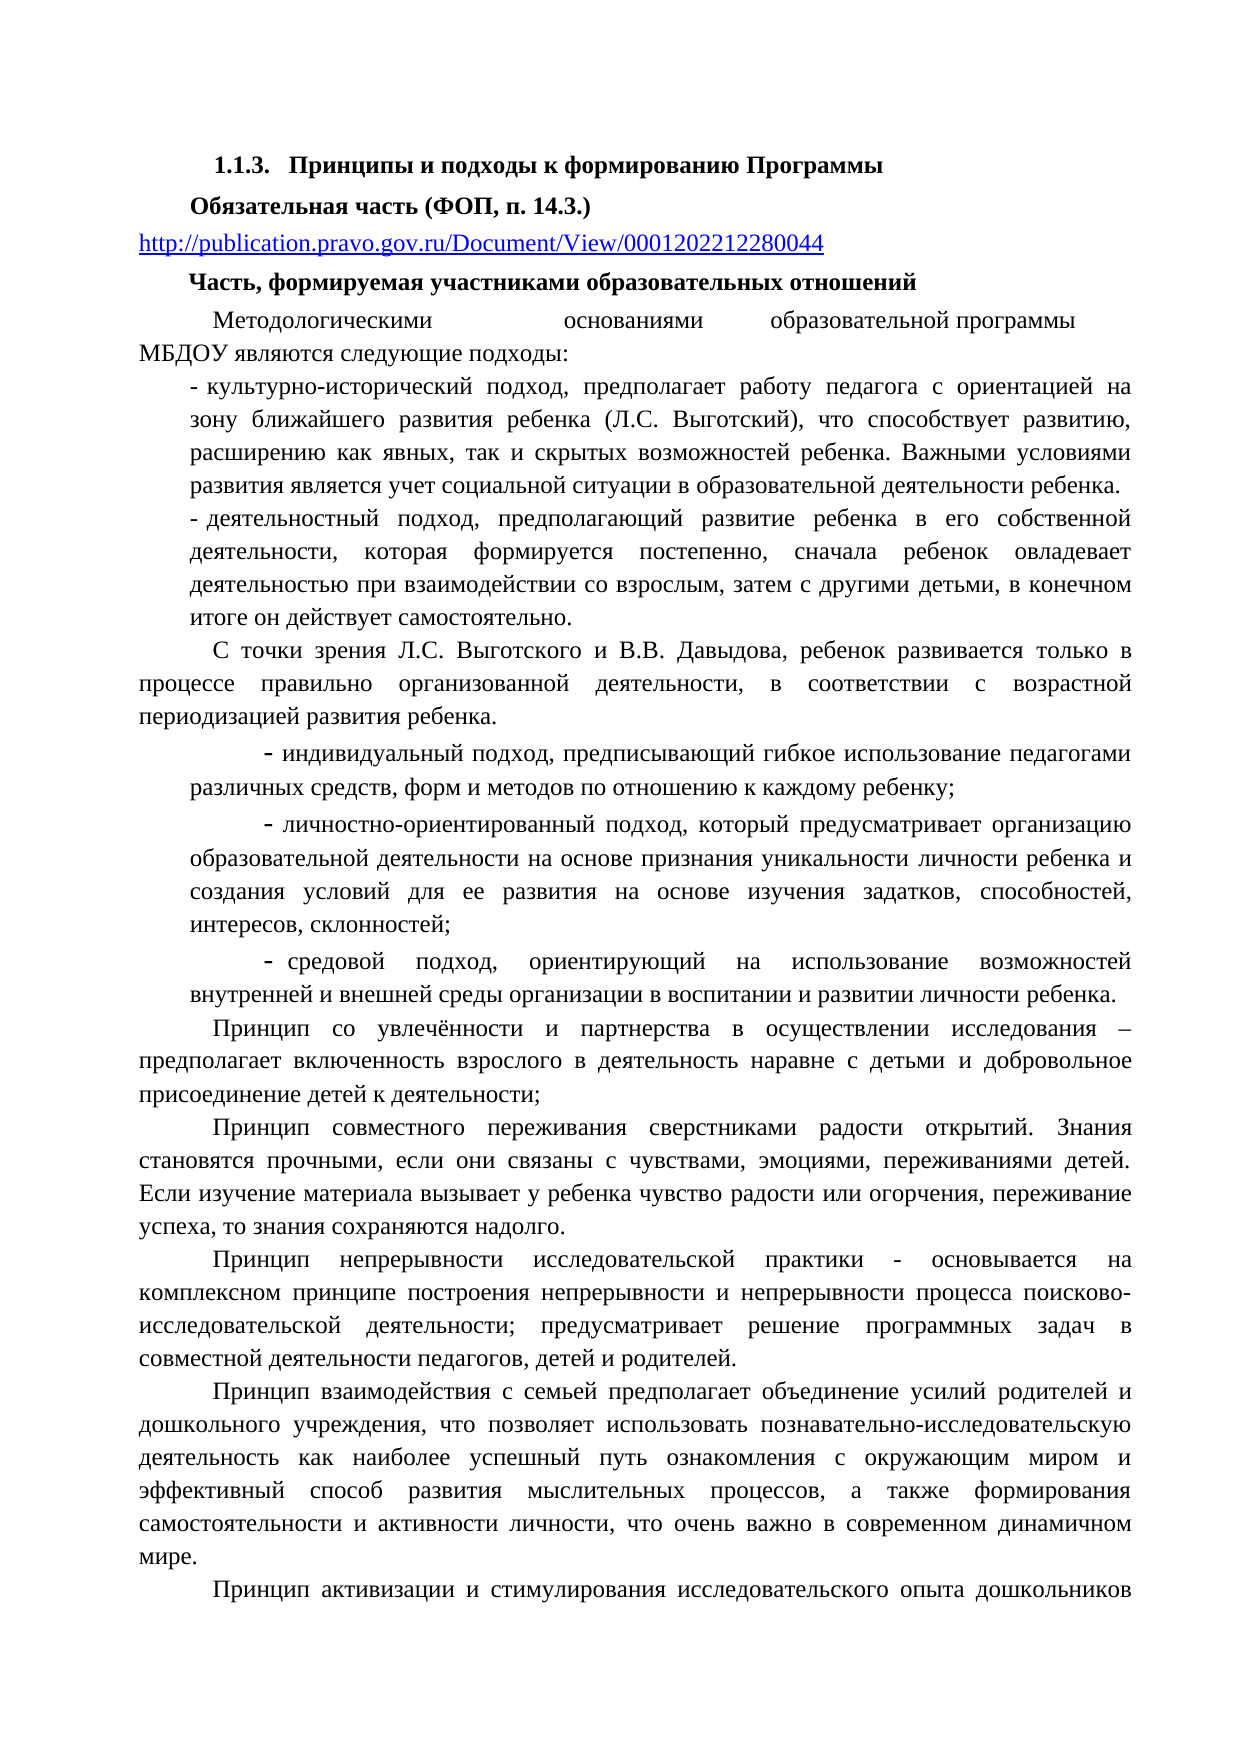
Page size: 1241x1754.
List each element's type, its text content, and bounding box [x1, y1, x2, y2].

text Обязательная часть (ФОП, п. 14.3.) [114, 191, 1132, 220]
text С точки зрения Л.С. Выготского и В.В. Давыдова, ребенок развивается только в процессе правильно организованной деятельности, в соответствии с возрастной периодизацией развития ребенка. [139, 635, 1132, 730]
text http://publication.pravo.gov.ru/Document/View/0001202212280044 [139, 228, 1132, 257]
text Принцип со увлечённости и партнерства в осуществлении исследования – предполагает включенность взрослого в деятельность наравне с детьми и добровольное присоединение детей к деятельности; [139, 1013, 1132, 1107]
text Часть, формируемая участниками образовательных отношений [188, 267, 1132, 296]
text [139, 1574, 1132, 1603]
list Принципы и подходы к формированию Программы [214, 150, 1132, 179]
list культурно-исторический подход, предполагает работу педагога с ориентацией на зону ближайшего развития ребенка (Л.С. Выготский), что способствует развитию, расширению как явных, так и скрытых возможностей ребенка. Важными условиями развития является учет социальной ситуации в образовательной деятельности ребенка. [189, 371, 1132, 498]
list деятельностный подход, предполагающий развитие ребенка в его собственной деятельности, которая формируется постепенно, сначала ребенок овладевает деятельностью при взаимодействии со взрослым, затем с другими детьми, в конечном итоге он действует самостоятельно. [189, 503, 1132, 631]
list личностно-ориентированный подход, который предусматривает организацию образовательной деятельности на основе признания уникальности личности ребенка и создания условий для ее развития на основе изучения задатков, способностей, интересов, склонностей; [189, 805, 1132, 937]
text Принцип непрерывности исследовательской практики - основывается на комплексном принципе построения непрерывности и непрерывности процесса поисково-исследовательской деятельности; предусматривает решение программных задач в совместной деятельности педагогов, детей и родителей. [139, 1244, 1132, 1372]
text Методологическими основаниями образовательной программы МБДОУ являются следующие подходы: [139, 305, 1132, 366]
list индивидуальный подход, предписывающий гибкое использование педагогами различных средств, форм и методов по отношению к каждому ребенку; [189, 734, 1132, 801]
list cредовой подход, ориентирующий на использование возможностей внутренней и внешней среды организации в воспитании и развитии личности ребенка. [189, 942, 1132, 1008]
text Принцип взаимодействия с семьей предполагает объединение усилий родителей и дошкольного учреждения, что позволяет использовать познавательно-исследовательскую деятельность как наиболее успешный путь ознакомления с окружающим миром и эффективный способ развития мыслительных процессов, а также формирования самостоятельности и активности личности, что очень важно в современном динамичном мире. [139, 1376, 1132, 1570]
text Принцип совместного переживания сверстниками радости открытий. Знания становятся прочными, если они связаны с чувствами, эмоциями, переживаниями детей. Если изучение материала вызывает у ребенка чувство радости или огорчения, переживание успеха, то знания сохраняются надолго. [139, 1112, 1132, 1239]
